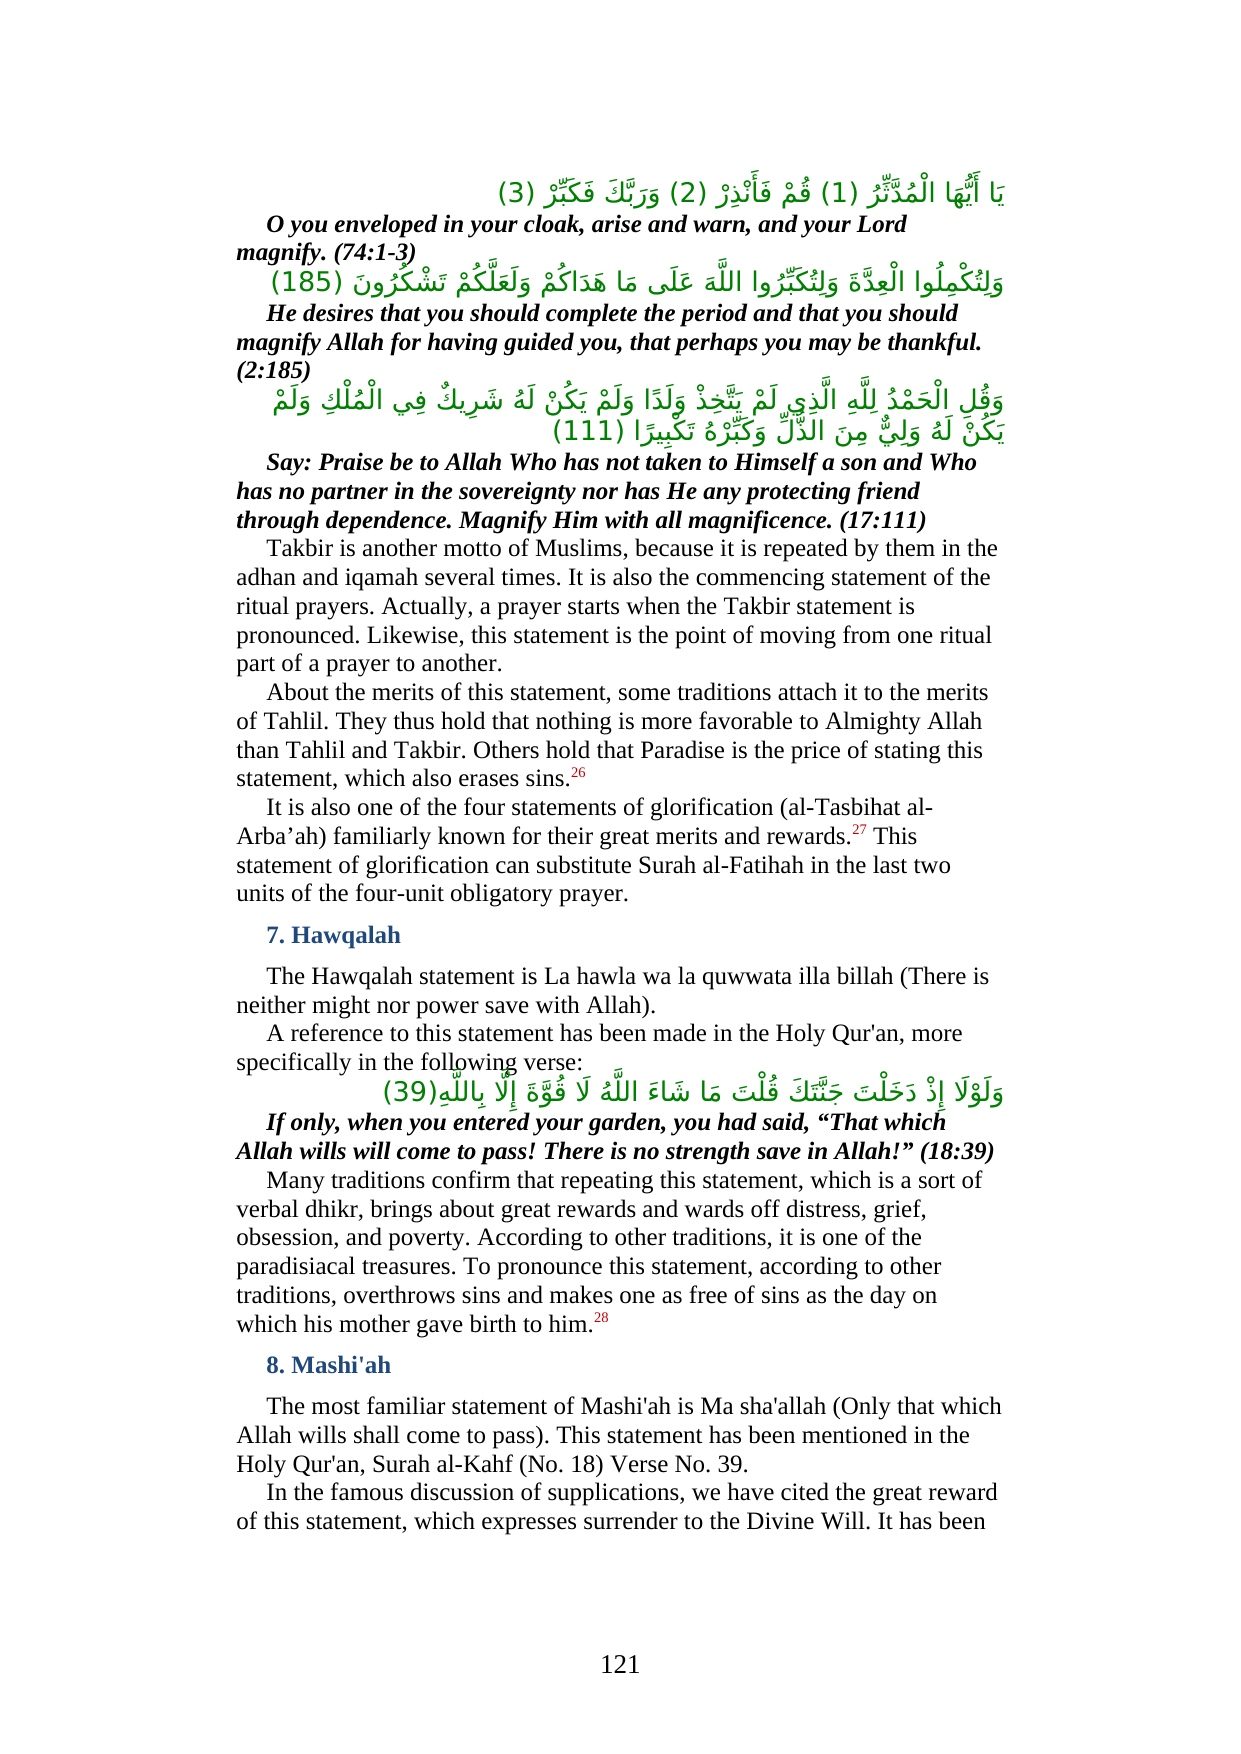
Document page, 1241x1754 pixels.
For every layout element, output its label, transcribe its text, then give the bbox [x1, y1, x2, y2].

text The Hawqalah statement is La hawla wa la quwwata illa billah (There is neither might nor power save with Allah). [236, 961, 1004, 1018]
text A reference to this statement has been made in the Holy Qur'an, more specifically in the following verse: [236, 1018, 1004, 1076]
text He desires that you should complete the period and that you should magnify Allah for having guided you, that perhaps you may be thankful. (2:185) [236, 298, 1004, 384]
text Takbir is another motto of Muslims, because it is repeated by them in the adhan and iqamah several times. It is also the commencing statement of the ritual prayers. Actually, a prayer starts when the Takbir statement is pronounced. Likewise, this statement is the point of moving from one ritual part of a prayer to another. [236, 533, 1004, 677]
text About the merits of this statement, some traditions attach it to the merits of Tahlil. They thus hold that nothing is more favorable to Almighty Allah than Tahlil and Takbir. Others hold that Paradise is the price of stating this statement, which also erases sins.26 [236, 677, 1004, 792]
text وَقُلِ الْحَمْدُ لِلَّهِ الَّذِي لَمْ يَتَّخِذْ وَلَدًا وَلَمْ يَكُنْ لَهُ شَرِيكٌ فِي الْمُلْكِ وَلَمْ يَكُنْ لَهُ وَلِيٌّ مِنَ الذُّلِّ وَكَبِّرْهُ تَكْبِيرًا (111) [236, 384, 1004, 447]
subtitle 7. Hawqalah [236, 920, 1004, 948]
text It is also one of the four statements of glorification (al-Tasbihat al-Arba’ah) familiarly known for their great merits and rewards.27 This statement of glorification can substitute Surah al-Fatihah in the last two units of the four-unit obligatory prayer. [236, 792, 1004, 907]
text The most familiar statement of Mashi'ah is Ma sha'allah (Only that which Allah wills shall come to pass). This statement has been mentioned in the Holy Qur'an, Surah al-Kahf (No. 18) Verse No. 39. [236, 1391, 1004, 1477]
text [236, 1477, 1004, 1535]
text O you enveloped in your cloak, arise and warn, and your Lord magnify. (74:1-3) [236, 209, 1004, 266]
text يَا أَيُّهَا الْمُدَّثِّرُ (1) قُمْ فَأَنْذِرْ (2) وَرَبَّكَ فَكَبِّرْ (3) [236, 177, 1004, 209]
text Many traditions confirm that repeating this statement, which is a sort of verbal dhikr, brings about great rewards and wards off distress, grief, obsession, and poverty. According to other traditions, it is one of the paradisiacal treasures. To pronounce this statement, according to other traditions, overthrows sins and makes one as free of sins as the day on which his mother gave birth to him.28 [236, 1165, 1004, 1337]
text If only, when you entered your garden, you had said, “That which Allah wills will come to pass! There is no strength save in Allah!” (18:39) [236, 1107, 1004, 1165]
text وَلَوْلَا إِذْ دَخَلْتَ جَنَّتَكَ قُلْتَ مَا شَاءَ اللَّهُ لَا قُوَّةَ إِلَّا بِاللَّهِ(39) [236, 1076, 1004, 1107]
subtitle 8. Mashi'ah [236, 1350, 1004, 1379]
text وَلِتُكْمِلُوا الْعِدَّةَ وَلِتُكَبِّرُوا اللَّهَ عَلَى مَا هَدَاكُمْ وَلَعَلَّكُمْ تَشْكُرُونَ (185) [236, 266, 1004, 298]
text Say: Praise be to Allah Who has not taken to Himself a son and Who has no partner in the sovereignty nor has He any protecting friend through dependence. Magnify Him with all magnificence. (17:111) [236, 447, 1004, 533]
